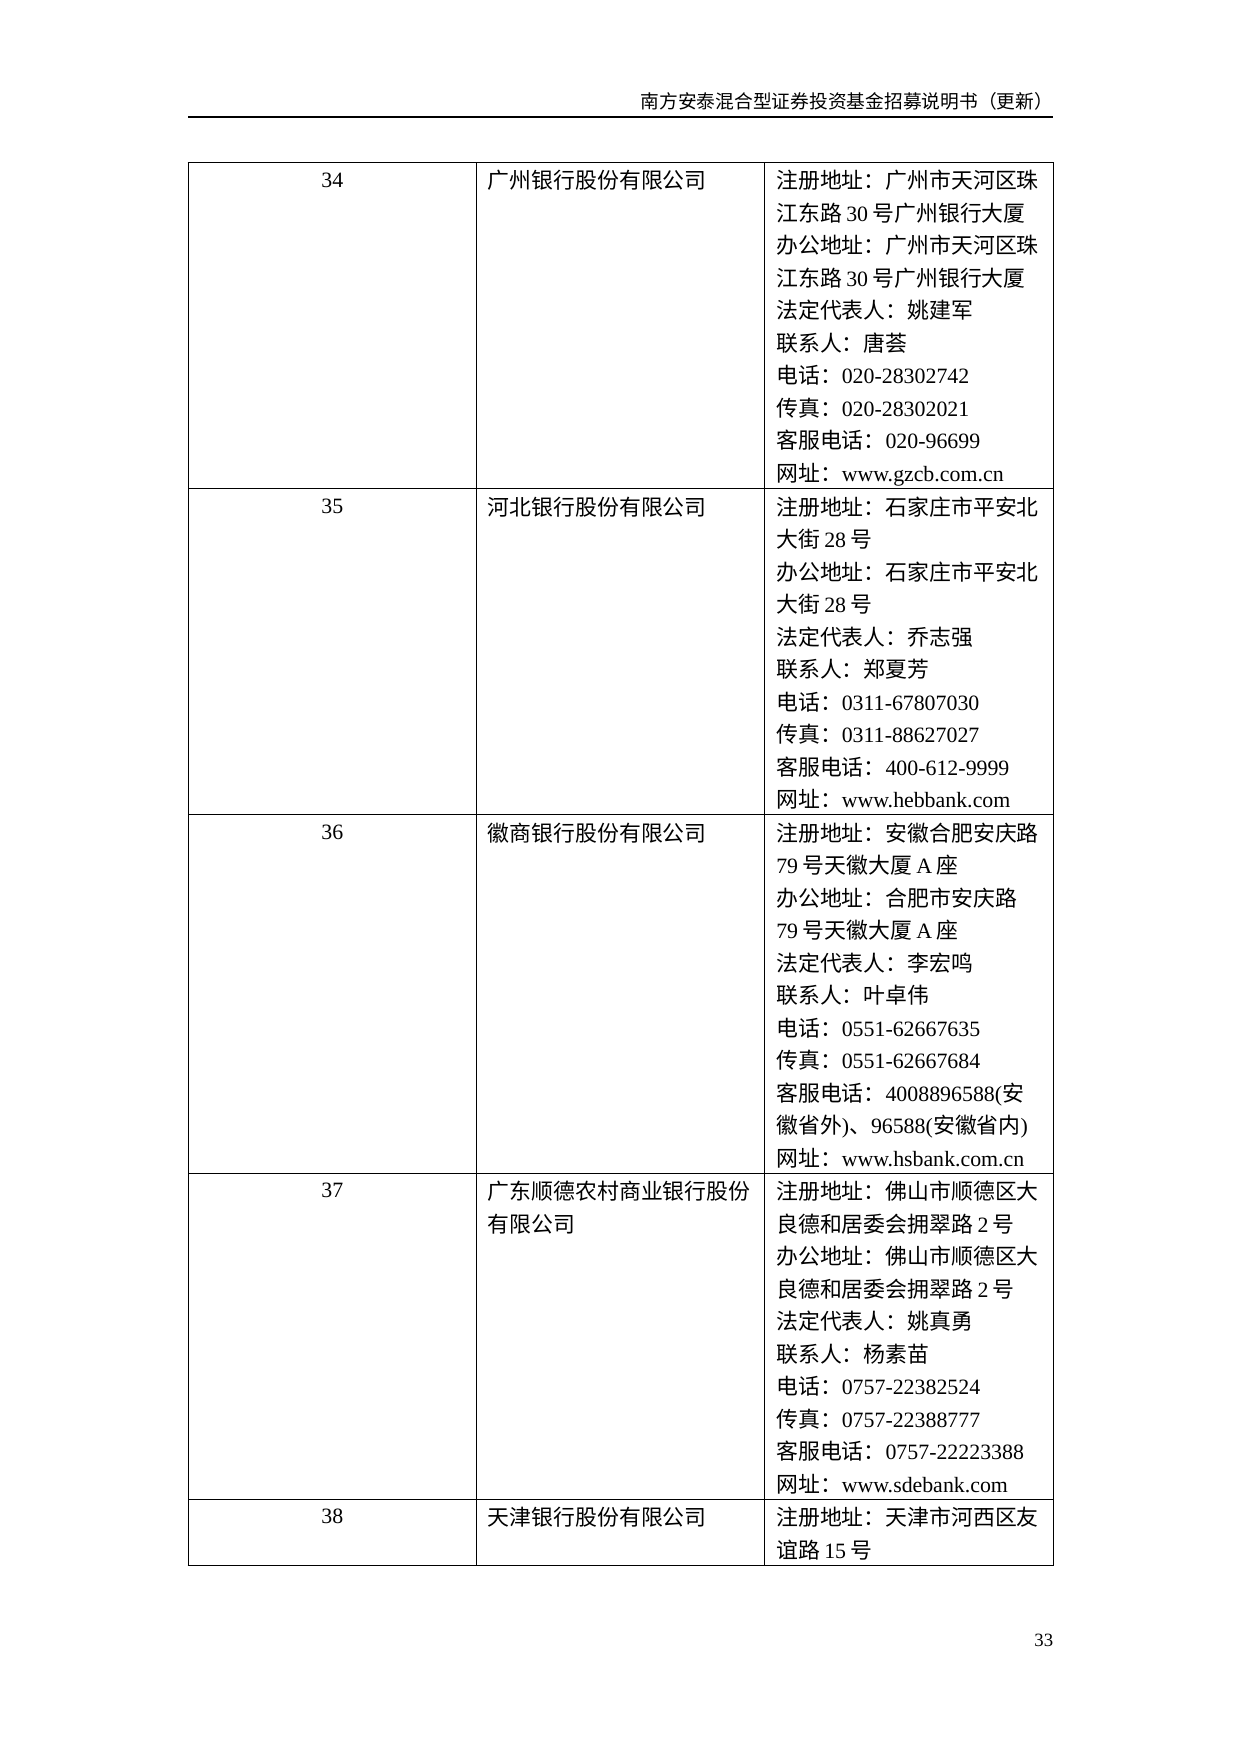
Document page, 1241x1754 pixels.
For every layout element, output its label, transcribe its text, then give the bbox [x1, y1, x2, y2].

table_cell 35 [189, 489, 476, 814]
table_cell 注册地址：石家庄市平安北大街28号 办公地址：石家庄市平安北大街28号 法定代表人：乔志强 联系人：郑夏芳 电话：0311-67807030 传真：0311-88627027 客服电话：400-612-9999 网址：www.hebbank.com [765, 489, 1053, 814]
table_cell 广东顺德农村商业银行股份有限公司 [477, 1174, 764, 1499]
table_cell 34 [189, 163, 476, 488]
table_cell 广州银行股份有限公司 [477, 163, 764, 488]
table_cell 注册地址：佛山市顺德区大良德和居委会拥翠路2号 办公地址：佛山市顺德区大良德和居委会拥翠路2号 法定代表人：姚真勇 联系人：杨素苗 电话：0757-22382524 传真：0757-22388777 客服电话：0757-22223388 网址：www.sdebank.com [765, 1174, 1053, 1499]
table_cell 37 [189, 1174, 476, 1499]
table_cell 注册地址：广州市天河区珠江东路30号广州银行大厦 办公地址：广州市天河区珠江东路30号广州银行大厦 法定代表人：姚建军 联系人：唐荟 电话：020-28302742 传真：020-28302021 客服电话：020-96699 网址：www.gzcb.com.cn [765, 163, 1053, 488]
table_cell 徽商银行股份有限公司 [477, 815, 764, 1173]
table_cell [765, 1500, 1053, 1565]
table_cell 36 [189, 815, 476, 1173]
table_cell 注册地址：安徽合肥安庆路79号天徽大厦A座 办公地址：合肥市安庆路79号天徽大厦A座 法定代表人：李宏鸣 联系人：叶卓伟 电话：0551-62667635 传真：0551-62667684 客服电话：4008896588(安徽省外)、96588(安徽省内) 网址：www.hsbank.com.cn [765, 815, 1053, 1173]
table_cell 天津银行股份有限公司 [477, 1500, 764, 1565]
table_cell 河北银行股份有限公司 [477, 489, 764, 814]
table_cell 38 [189, 1500, 476, 1565]
